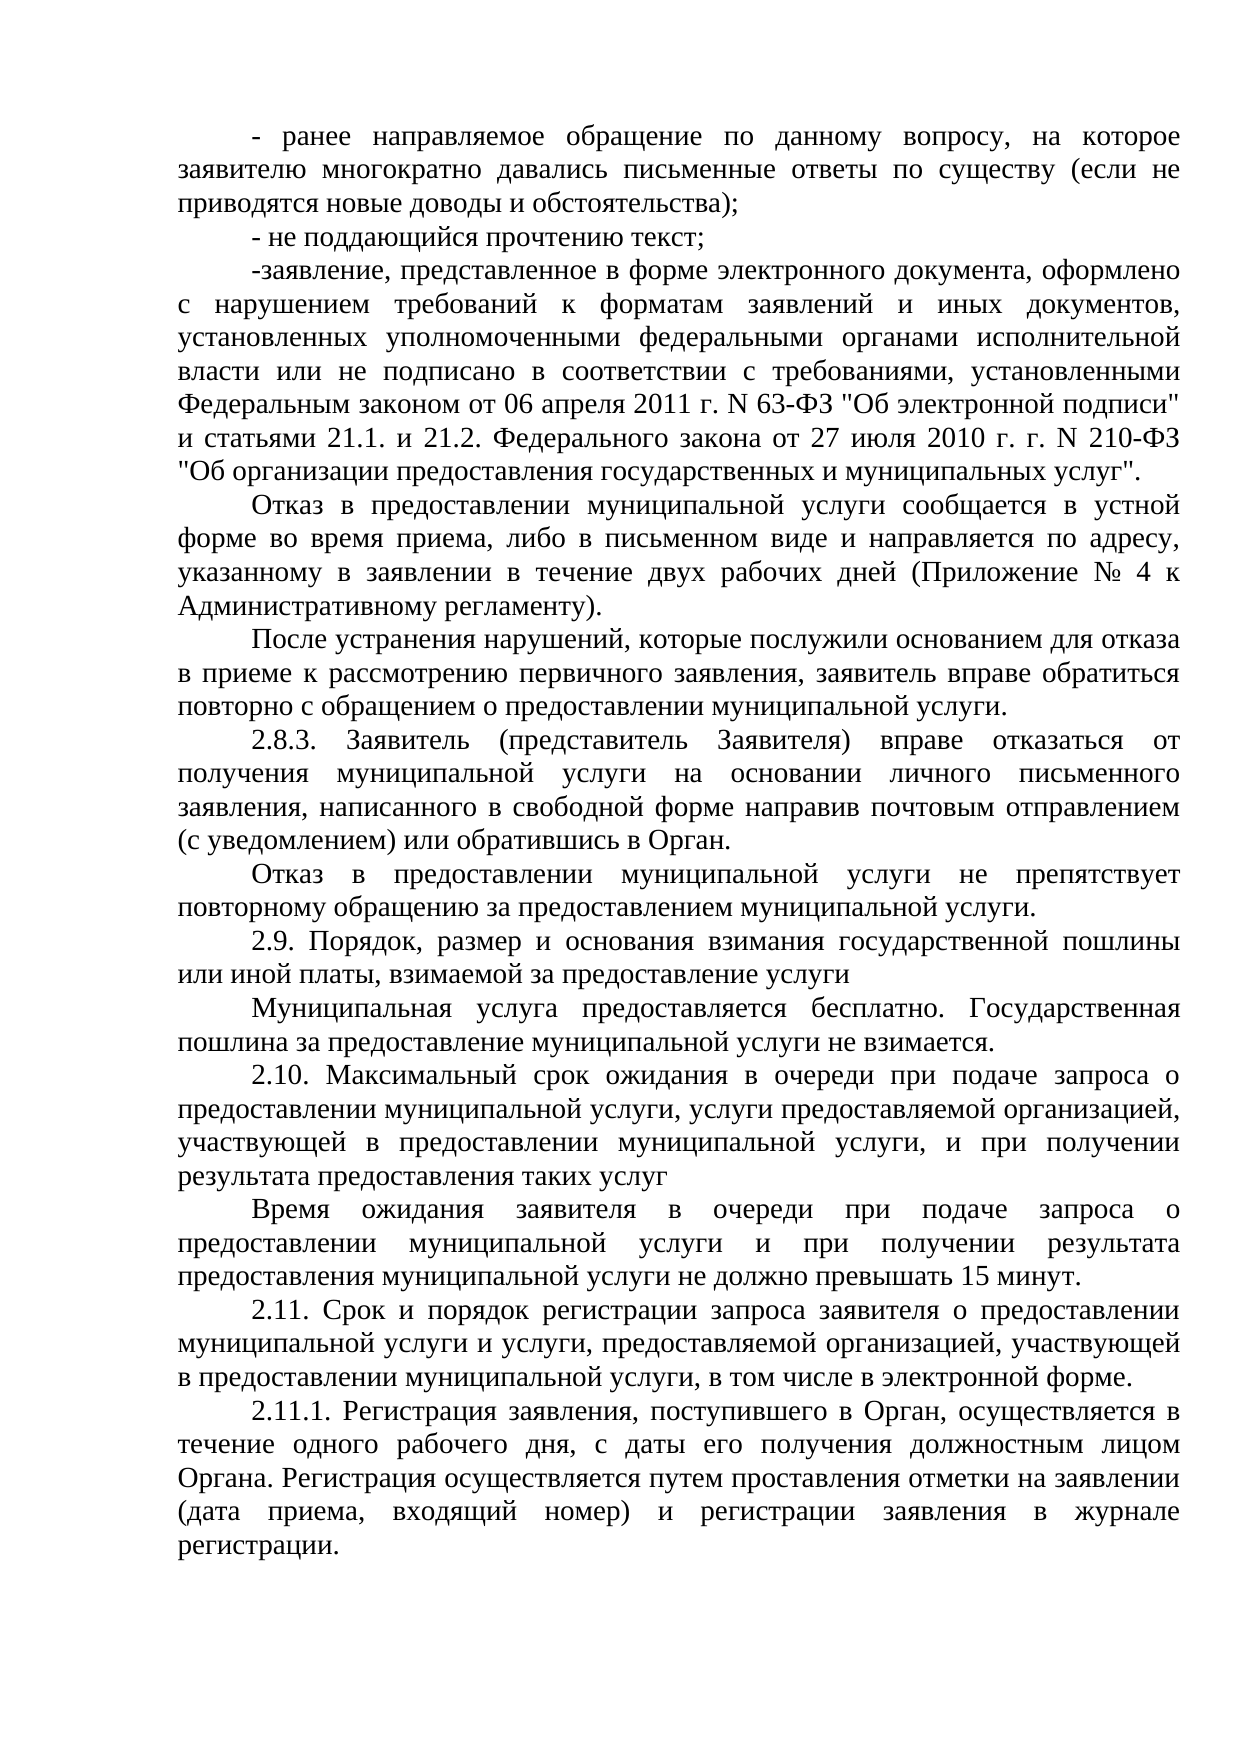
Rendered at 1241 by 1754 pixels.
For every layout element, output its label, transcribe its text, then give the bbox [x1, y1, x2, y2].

text 2.10. Максимальный срок ожидания в очереди при подаче запроса о предоставлении муниципальной услуги, услуги предоставляемой организацией, участвующей в предоставлении муниципальной услуги, и при получении результата предоставления таких услуг [177, 1057, 1181, 1191]
text После устранения нарушений, которые послужили основанием для отказа в приеме к рассмотрению первичного заявления, заявитель вправе обратиться повторно с обращением о предоставлении муниципальной услуги. [177, 621, 1181, 722]
text - не поддающийся прочтению текст; [177, 219, 1181, 252]
text Отказ в предоставлении муниципальной услуги сообщается в устной форме во время приема, либо в письменном виде и направляется по адресу, указанному в заявлении в течение двух рабочих дней (Приложение № 4 к Административному регламенту). [177, 487, 1181, 621]
text Муниципальная услуга предоставляется бесплатно. Государственная пошлина за предоставление муниципальной услуги не взимается. [177, 990, 1181, 1057]
text - ранее направляемое обращение по данному вопросу, на которое заявителю многократно давались письменные ответы по существу (если не приводятся новые доводы и обстоятельства); [177, 118, 1181, 219]
text 2.8.3. Заявитель (представитель Заявителя) вправе отказаться от получения муниципальной услуги на основании личного письменного заявления, написанного в свободной форме направив почтовым отправлением (с уведомлением) или обратившись в Орган. [177, 722, 1181, 856]
text 2.11. Срок и порядок регистрации запроса заявителя о предоставлении муниципальной услуги и услуги, предоставляемой организацией, участвующей в предоставлении муниципальной услуги, в том числе в электронной форме. [177, 1292, 1181, 1393]
text -заявление, представленное в форме электронного документа, оформлено с нарушением требований к форматам заявлений и иных документов, установленных уполномоченными федеральными органами исполнительной власти или не подписано в соответствии с требованиями, установленными Федеральным законом от 06 апреля 2011 г. N 63-ФЗ "Об электронной подписи" и статьями 21.1. и 21.2. Федерального закона от 27 июля 2010 г. г. N 210-ФЗ "Об организации предоставления государственных и муниципальных услуг". [177, 252, 1181, 487]
text Время ожидания заявителя в очереди при подаче запроса о предоставлении муниципальной услуги и при получении результата предоставления муниципальной услуги не должно превышать 15 минут. [177, 1191, 1181, 1292]
text Отказ в предоставлении муниципальной услуги не препятствует повторному обращению за предоставлением муниципальной услуги. [177, 856, 1181, 923]
text 2.11.1. Регистрация заявления, поступившего в Орган, осуществляется в течение одного рабочего дня, с даты его получения должностным лицом Органа. Регистрация осуществляется путем проставления отметки на заявлении (дата приема, входящий номер) и регистрации заявления в журнале регистрации. [177, 1393, 1181, 1560]
text 2.9. Порядок, размер и основания взимания государственной пошлины или иной платы, взимаемой за предоставление услуги [177, 923, 1181, 990]
